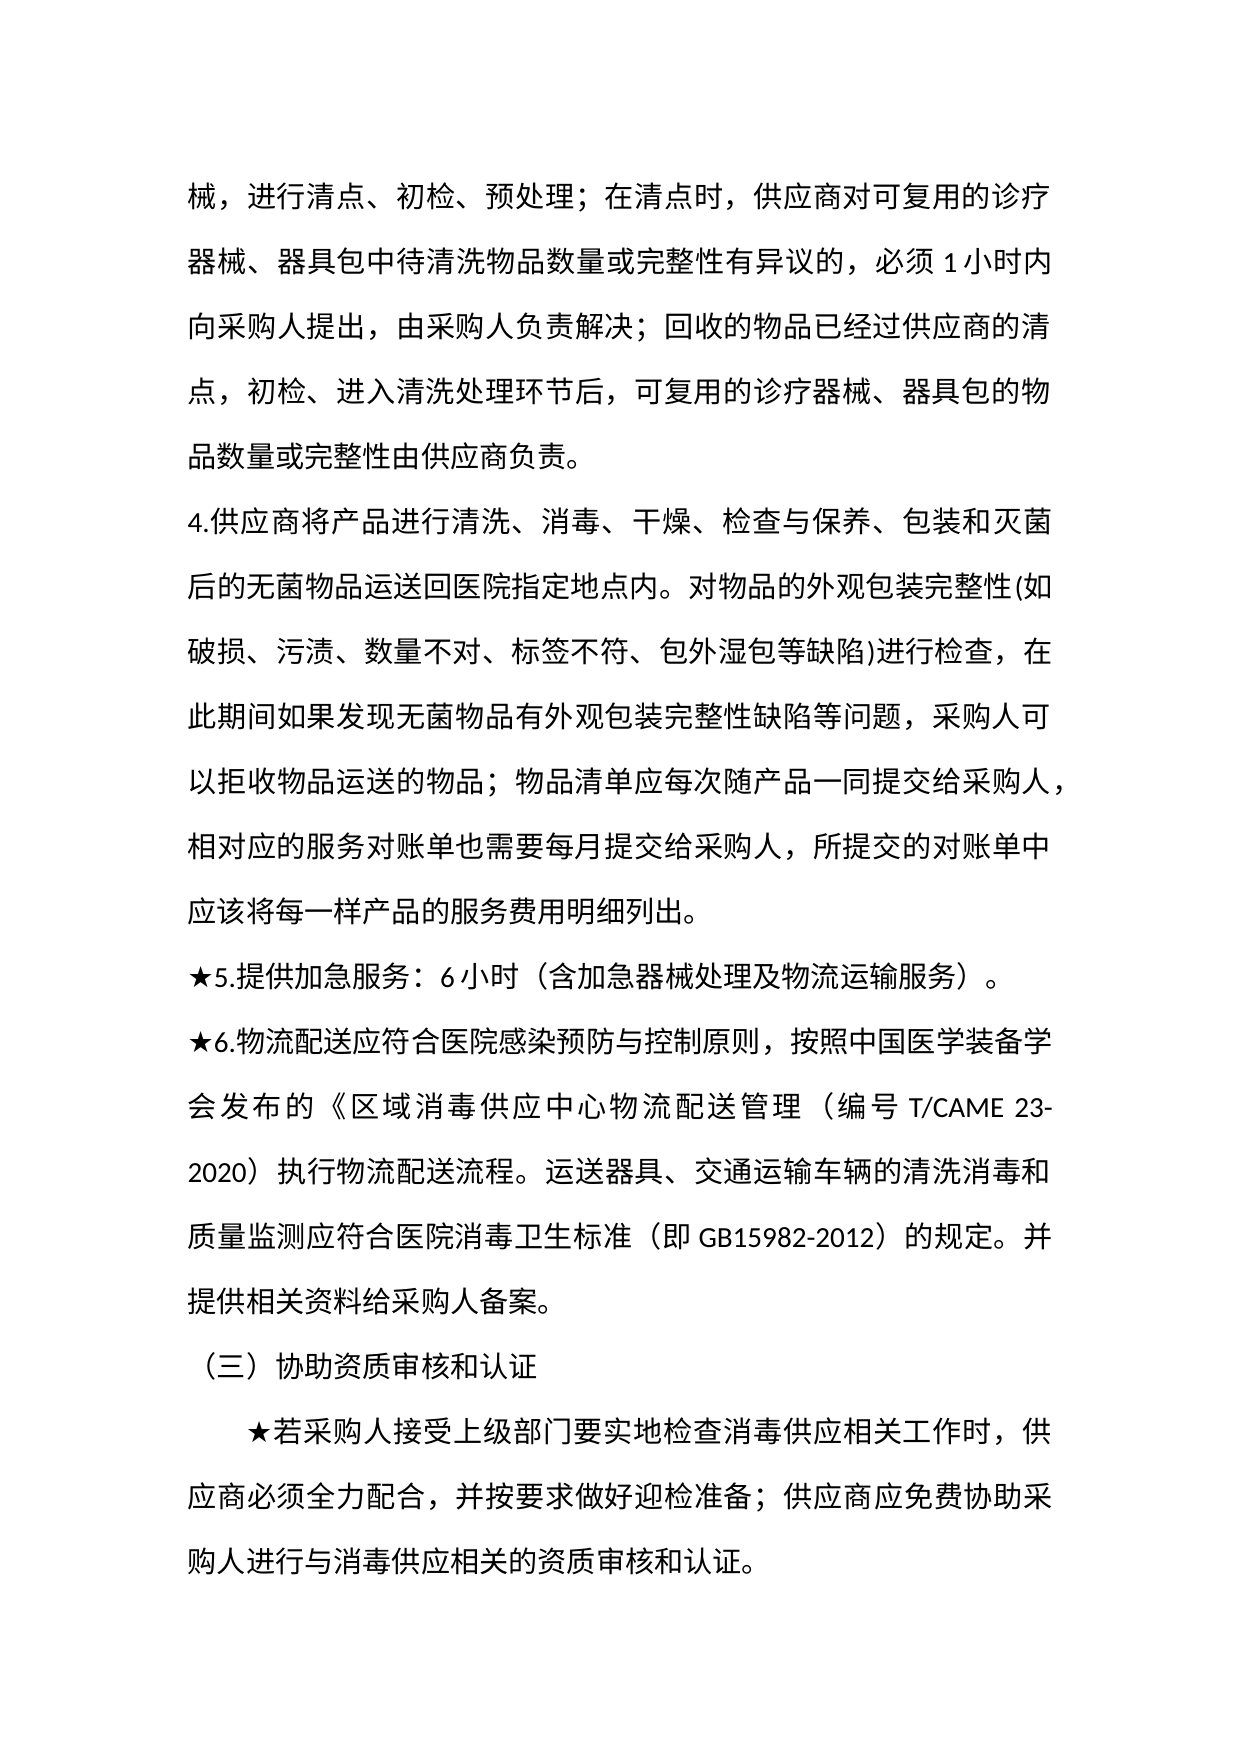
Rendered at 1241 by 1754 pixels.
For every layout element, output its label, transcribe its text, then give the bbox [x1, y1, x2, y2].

text ★6.物流配送应符合医院感染预防与控制原则，按照中国医学装备学会发布的《区域消毒供应中心物流配送管理（编号T/CAME 23-2020）执行物流配送流程。运送器具、交通运输车辆的清洗消毒和质量监测应符合医院消毒卫生标准（即GB15982-2012）的规定。并提供相关资料给采购人备案。 [187, 1007, 1053, 1332]
text ★5.提供加急服务：6小时（含加急器械处理及物流运输服务）。 [187, 942, 1053, 1007]
text （三）协助资质审核和认证 [187, 1332, 1053, 1397]
text 4.供应商将产品进行清洗、消毒、干燥、检查与保养、包装和灭菌后的无菌物品运送回医院指定地点内。对物品的外观包装完整性(如破损、污渍、数量不对、标签不符、包外湿包等缺陷)进行检查，在此期间如果发现无菌物品有外观包装完整性缺陷等问题，采购人可以拒收物品运送的物品；物品清单应每次随产品一同提交给采购人，相对应的服务对账单也需要每月提交给采购人，所提交的对账单中应该将每一样产品的服务费用明细列出。 [187, 487, 1053, 942]
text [187, 162, 1053, 487]
text ★若采购人接受上级部门要实地检查消毒供应相关工作时，供应商必须全力配合，并按要求做好迎检准备；供应商应免费协助采购人进行与消毒供应相关的资质审核和认证。 [187, 1397, 1053, 1592]
